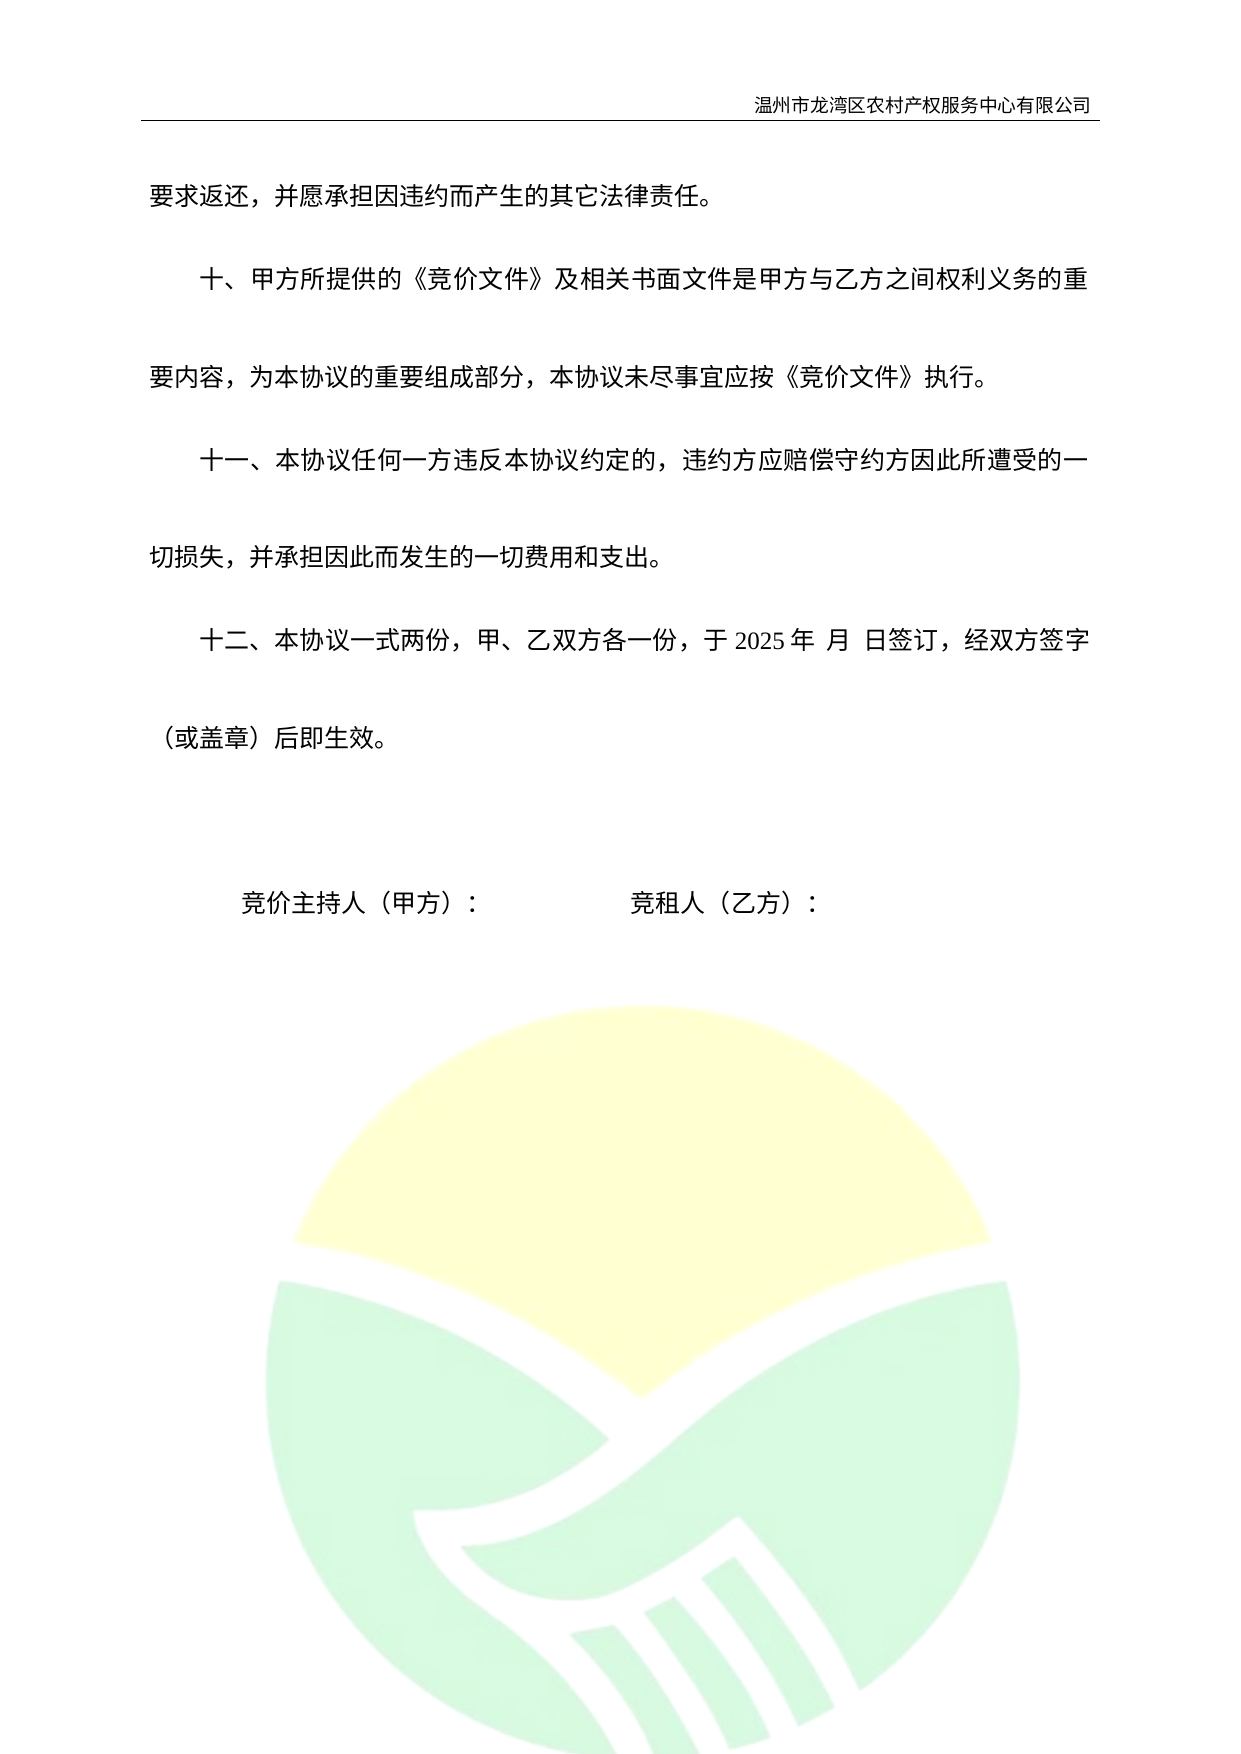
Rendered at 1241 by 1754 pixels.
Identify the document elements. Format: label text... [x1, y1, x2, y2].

text 十二、本协议一式两份，甲、乙双方各一份，于2025年 月 日签订，经双方签字（或盖章）后即生效。 [149, 606, 1091, 769]
picture [217, 934, 1083, 1754]
text 竞价主持人（甲方）： 竞租人（乙方）： [149, 869, 1091, 934]
text 十一、本协议任何一方违反本协议约定的，违约方应赔偿守约方因此所遭受的一切损失，并承担因此而发生的一切费用和支出。 [149, 426, 1091, 588]
text 十、甲方所提供的《竞价文件》及相关书面文件是甲方与乙方之间权利义务的重要内容，为本协议的重要组成部分，本协议未尽事宜应按《竞价文件》执行。 [149, 245, 1091, 408]
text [149, 162, 1091, 227]
